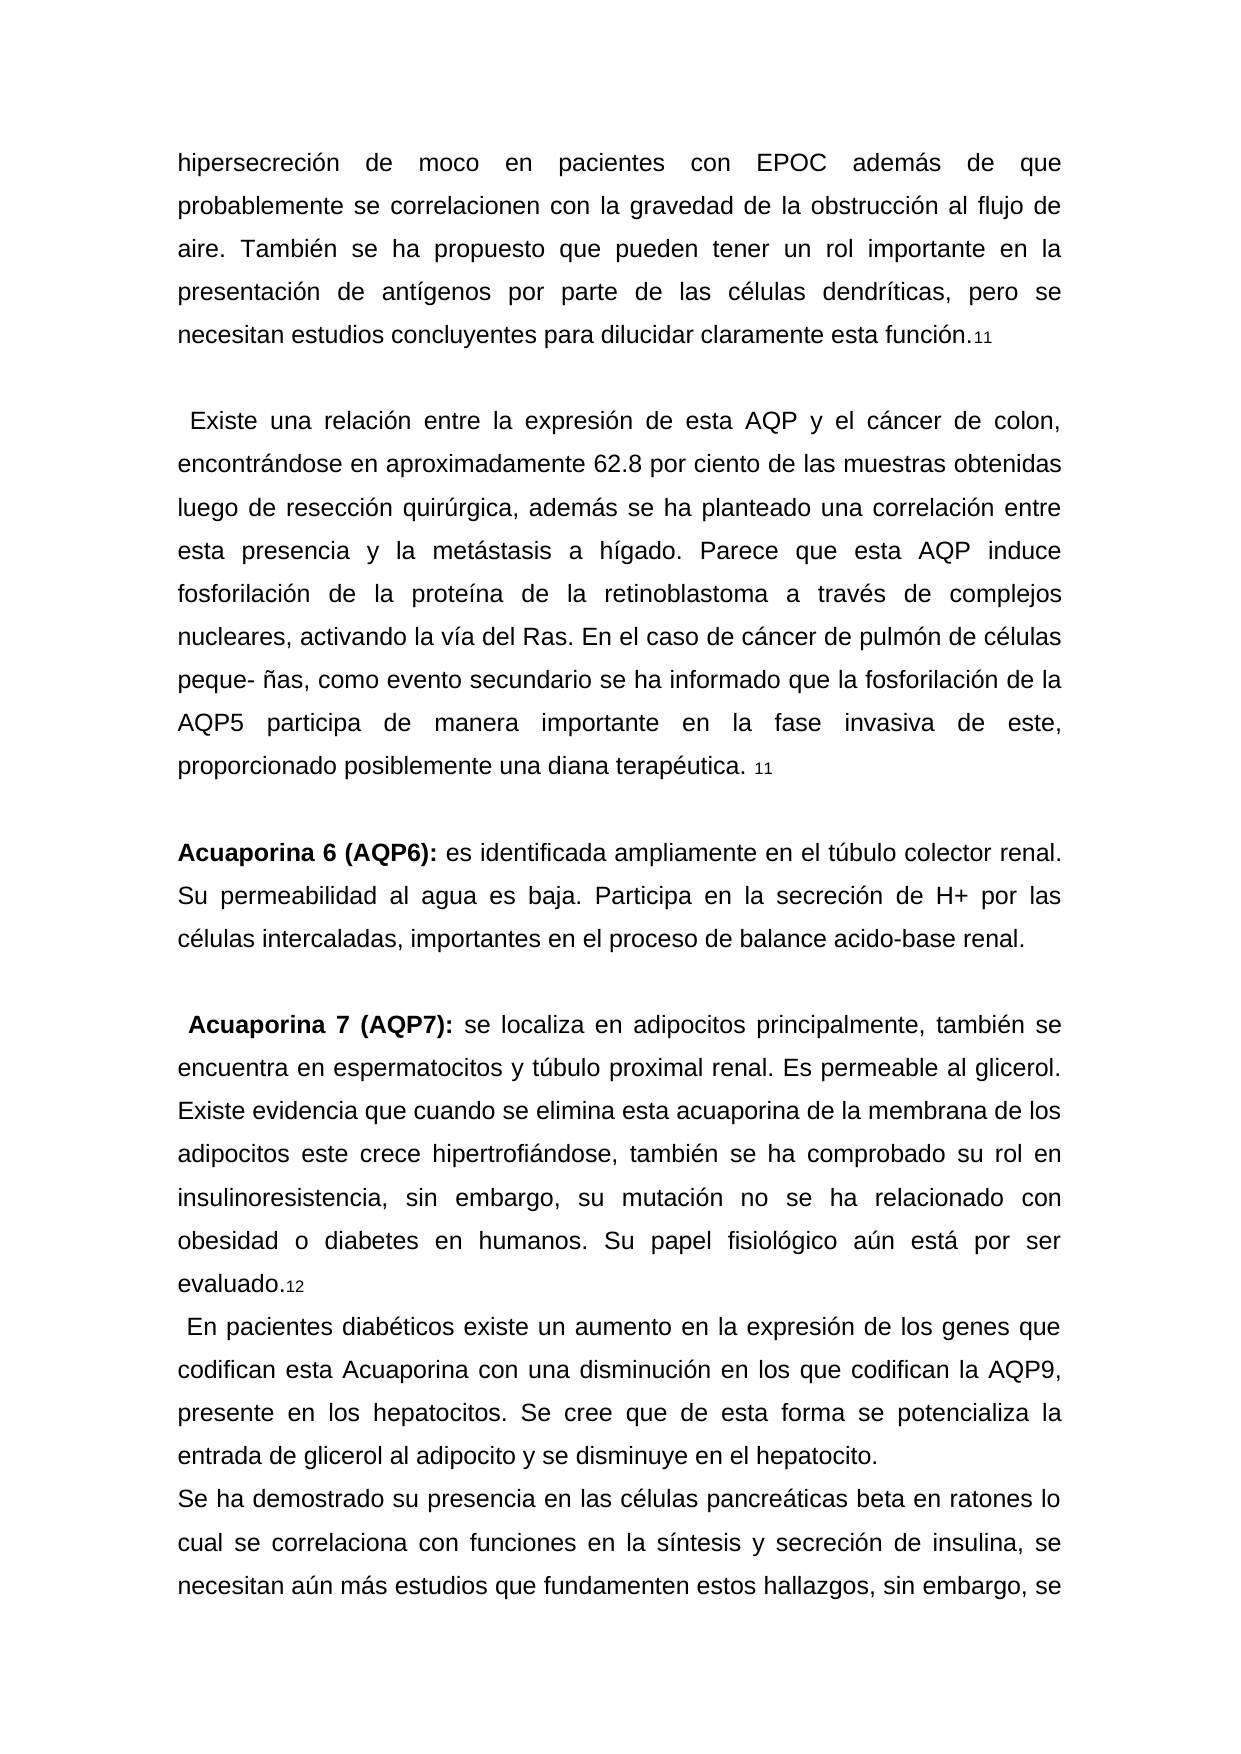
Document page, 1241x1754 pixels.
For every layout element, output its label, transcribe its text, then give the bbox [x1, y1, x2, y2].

text Existe una relación entre la expresión de esta AQP y el cáncer de colon, encontrándose en aproximadamente 62.8 por ciento de las muestras obtenidas luego de resección quirúrgica, además se ha planteado una correlación entre esta presencia y la metástasis a hígado. Parece que esta AQP induce fosforilación de la proteína de la retinoblastoma a través de complejos nucleares, activando la vía del Ras. En el caso de cáncer de pulmón de células peque- ñas, como evento secundario se ha informado que la fosforilación de la AQP5 participa de manera importante en la fase invasiva de este, proporcionado posiblemente una diana terapéutica. 11 [177, 406, 1063, 780]
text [177, 1484, 1063, 1599]
text Acuaporina 6 (AQP6): es identificada ampliamente en el túbulo colector renal. Su permeabilidad al agua es baja. Participa en la secreción de H+ por las células intercaladas, importantes en el proceso de balance acido-base renal. [177, 794, 1063, 953]
text En pacientes diabéticos existe un aumento en la expresión de los genes que codifican esta Acuaporina con una disminución en los que codifican la AQP9, presente en los hepatocitos. Se cree que de esta forma se potencializa la entrada de glicerol al adipocito y se disminuye en el hepatocito. [177, 1312, 1063, 1470]
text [177, 148, 1063, 349]
text Acuaporina 7 (AQP7): se localiza en adipocitos principalmente, también se encuentra en espermatocitos y túbulo proximal renal. Es permeable al glicerol. Existe evidencia que cuando se elimina esta acuaporina de la membrana de los adipocitos este crece hipertrofiándose, también se ha comprobado su rol en insulinoresistencia, sin embargo, su mutación no se ha relacionado con obesidad o diabetes en humanos. Su papel fisiológico aún está por ser evaluado.12 [177, 1010, 1063, 1298]
